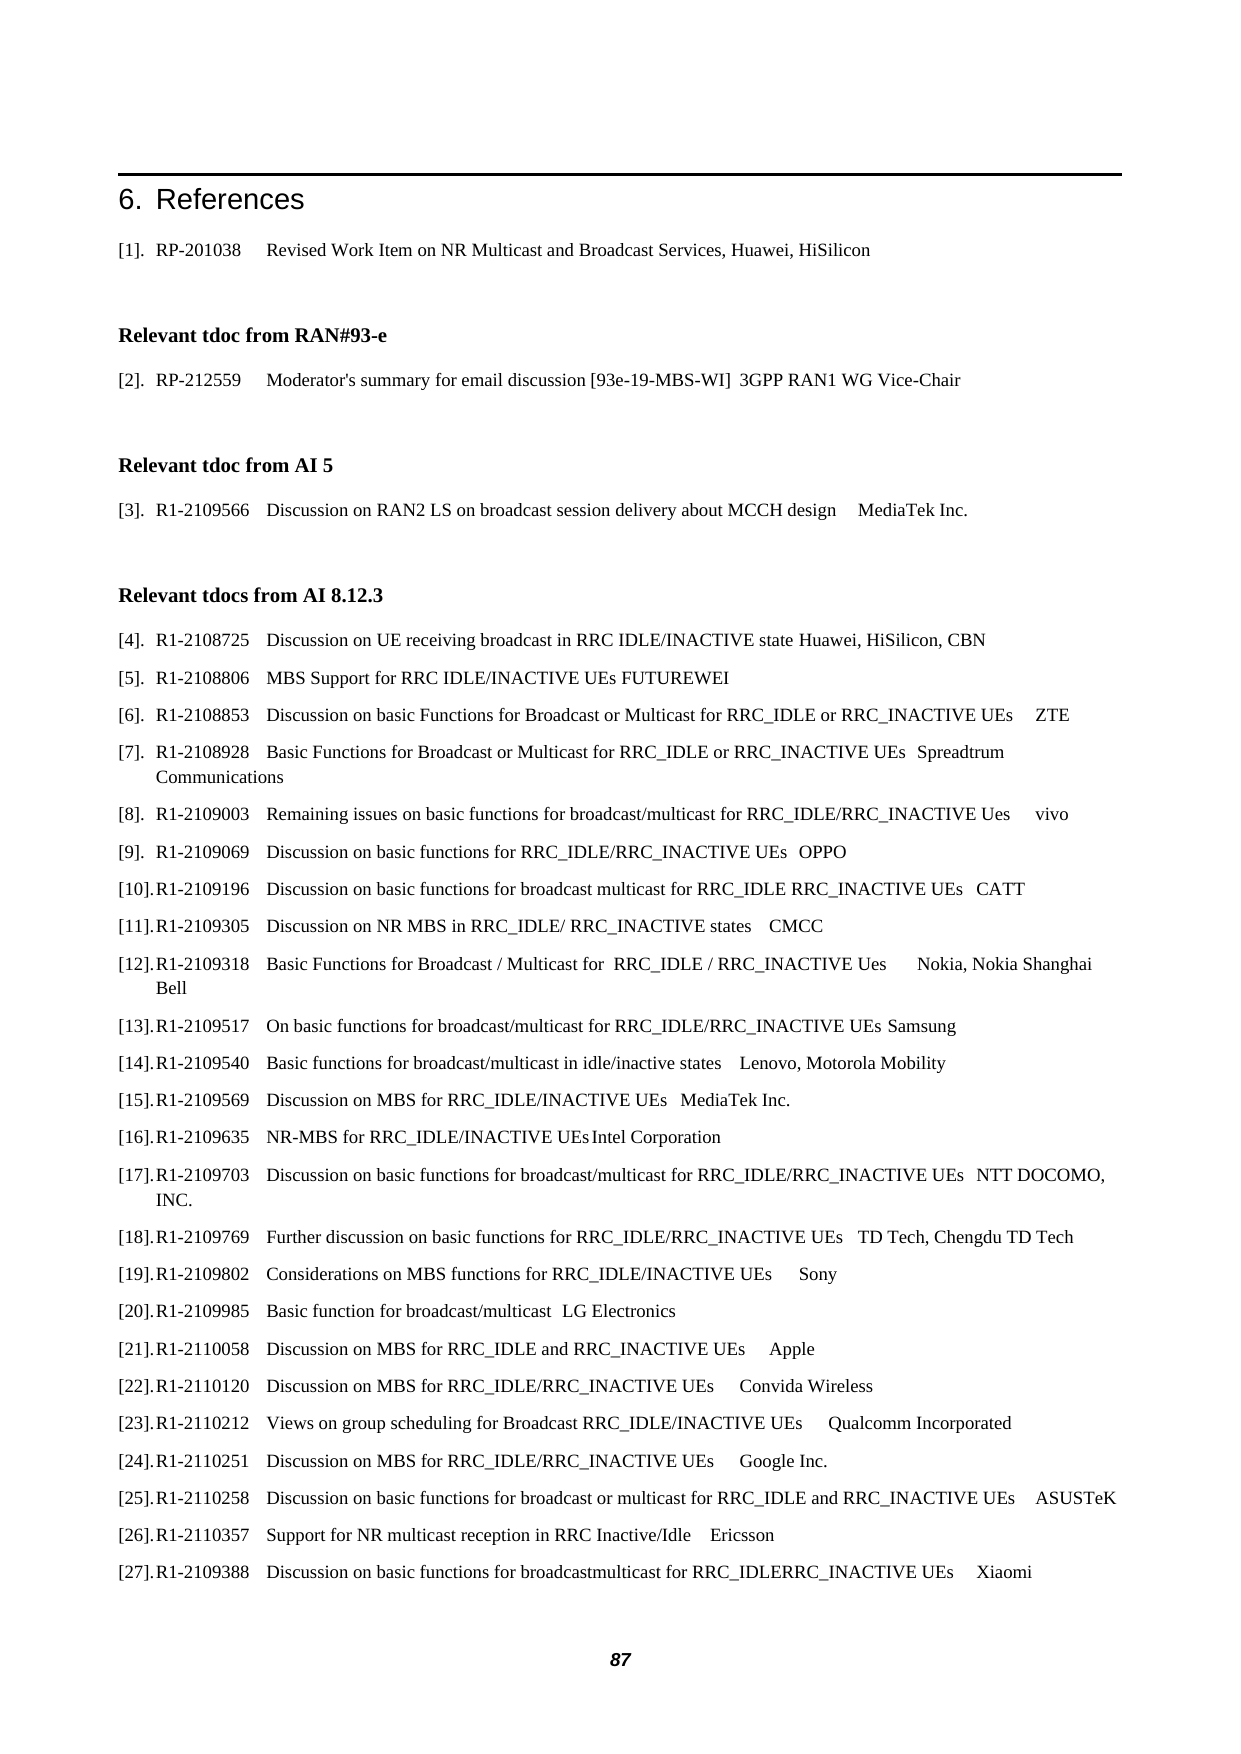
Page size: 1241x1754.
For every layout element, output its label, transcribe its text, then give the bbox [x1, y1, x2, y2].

text Relevant tdocs from AI 8.12.3 [118, 583, 1122, 607]
list R1-2108928 Basic Functions for Broadcast or Multicast for RRC_IDLE or RRC_INACTIVE UEs Spreadtrum Communications [118, 741, 1122, 788]
list R1-2109569 Discussion on MBS for RRC_IDLE/INACTIVE UEs MediaTek Inc. [118, 1089, 1122, 1111]
subtitle References [118, 176, 1122, 216]
list R1-2108806 MBS Support for RRC IDLE/INACTIVE UEs FUTUREWEI [118, 667, 1122, 688]
list R1-2109985 Basic function for broadcast/multicast LG Electronics [118, 1300, 1122, 1322]
list R1-2109517 On basic functions for broadcast/multicast for RRC_IDLE/RRC_INACTIVE UEs Samsung [118, 1014, 1122, 1036]
text Relevant tdoc from AI 5 [118, 453, 1122, 477]
list R1-2109635 NR-MBS for RRC_IDLE/INACTIVE UEs Intel Corporation [118, 1126, 1122, 1148]
list R1-2109769 Further discussion on basic functions for RRC_IDLE/RRC_INACTIVE UEs TD Tech, Chengdu TD Tech [118, 1226, 1122, 1247]
list R1-2109540 Basic functions for broadcast/multicast in idle/inactive states Lenovo, Motorola Mobility [118, 1052, 1122, 1073]
list RP-212559 Moderator's summary for email discussion [93e-19-MBS-WI] 3GPP RAN1 WG Vice-Chair [118, 369, 1122, 391]
list R1-2110357 Support for NR multicast reception in RRC Inactive/Idle Ericsson [118, 1524, 1122, 1546]
list R1-2109003 Remaining issues on basic functions for broadcast/multicast for RRC_IDLE/RRC_INACTIVE Ues vivo [118, 803, 1122, 825]
list RP-201038 Revised Work Item on NR Multicast and Broadcast Services, Huawei, HiSilicon [118, 239, 1122, 261]
list R1-2110258 Discussion on basic functions for broadcast or multicast for RRC_IDLE and RRC_INACTIVE UEs ASUSTeK [118, 1487, 1122, 1508]
list R1-2109196 Discussion on basic functions for broadcast multicast for RRC_IDLE RRC_INACTIVE UEs CATT [118, 878, 1122, 899]
list R1-2109802 Considerations on MBS functions for RRC_IDLE/INACTIVE UEs Sony [118, 1263, 1122, 1285]
list R1-2110058 Discussion on MBS for RRC_IDLE and RRC_INACTIVE UEs Apple [118, 1338, 1122, 1359]
list R1-2109388 Discussion on basic functions for broadcastmulticast for RRC_IDLERRC_INACTIVE UEs Xiaomi [118, 1561, 1122, 1583]
list R1-2110251 Discussion on MBS for RRC_IDLE/RRC_INACTIVE UEs Google Inc. [118, 1449, 1122, 1471]
list R1-2109566 Discussion on RAN2 LS on broadcast session delivery about MCCH design MediaTek Inc. [118, 499, 1122, 521]
list R1-2109069 Discussion on basic functions for RRC_IDLE/RRC_INACTIVE UEs OPPO [118, 841, 1122, 862]
list R1-2109318 Basic Functions for Broadcast / Multicast for RRC_IDLE / RRC_INACTIVE Ues Nokia, Nokia Shanghai Bell [118, 952, 1122, 999]
list R1-2110120 Discussion on MBS for RRC_IDLE/RRC_INACTIVE UEs Convida Wireless [118, 1375, 1122, 1397]
list R1-2108853 Discussion on basic Functions for Broadcast or Multicast for RRC_IDLE or RRC_INACTIVE UEs ZTE [118, 704, 1122, 726]
list R1-2108725 Discussion on UE receiving broadcast in RRC IDLE/INACTIVE state Huawei, HiSilicon, CBN [118, 629, 1122, 651]
list R1-2109305 Discussion on NR MBS in RRC_IDLE/ RRC_INACTIVE states CMCC [118, 915, 1122, 937]
text Relevant tdoc from RAN#93-e [118, 323, 1122, 347]
list R1-2110212 Views on group scheduling for Broadcast RRC_IDLE/INACTIVE UEs Qualcomm Incorporated [118, 1412, 1122, 1434]
list R1-2109703 Discussion on basic functions for broadcast/multicast for RRC_IDLE/RRC_INACTIVE UEs NTT DOCOMO, INC. [118, 1164, 1122, 1210]
